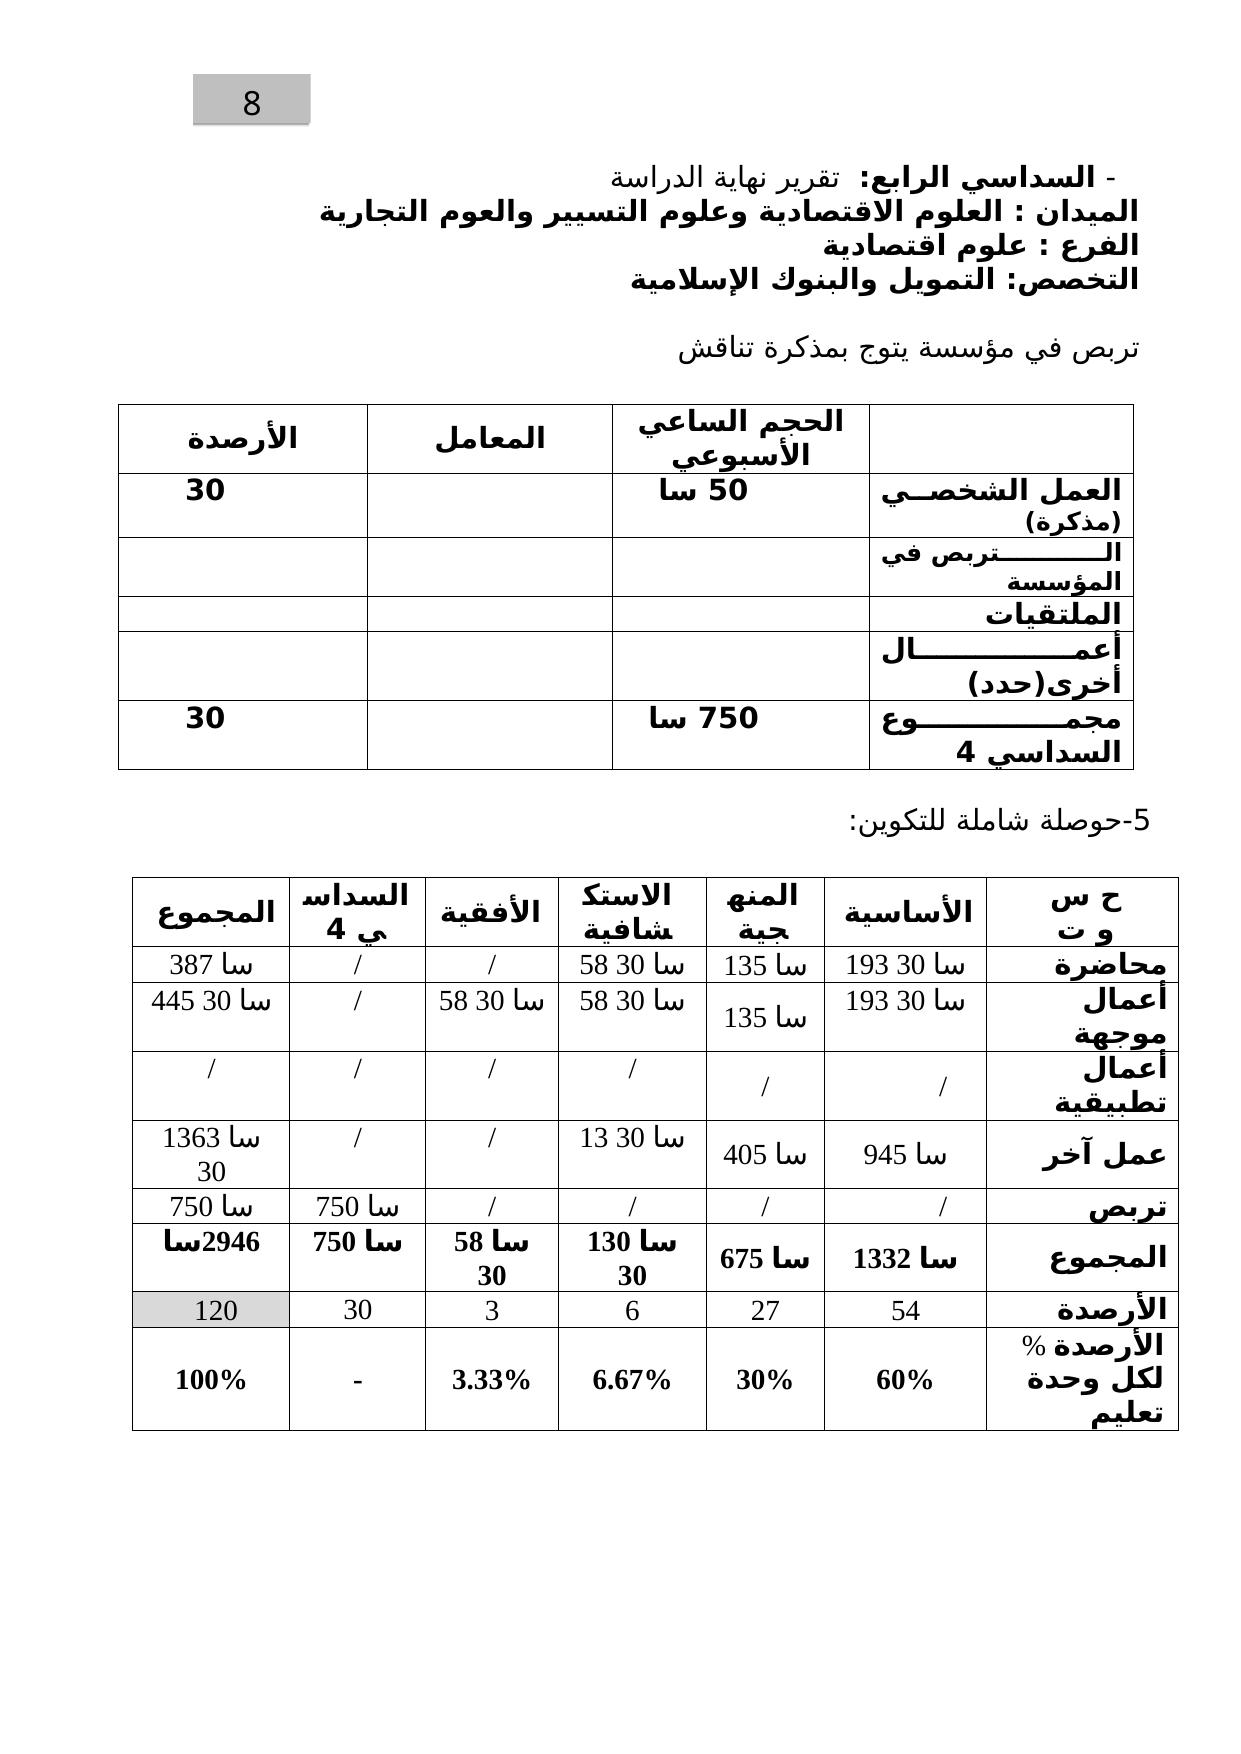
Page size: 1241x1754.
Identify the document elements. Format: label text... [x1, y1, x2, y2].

table_header الاستكشافية [559, 878, 706, 946]
table_cell 1332 سا [825, 1224, 986, 1291]
table_cell 193 سا 30 [825, 947, 986, 982]
table_header الأفقية [426, 878, 558, 946]
table_header المجموع [133, 878, 289, 946]
text التخصص: التمويل والبنوك الإسلامية [118, 262, 1140, 296]
table_cell / [707, 1052, 824, 1119]
table_cell 27 [707, 1292, 824, 1327]
table_cell [119, 632, 367, 700]
table_cell 13 سا 30 [559, 1121, 706, 1188]
text 5-حوصلة شاملة للتكوين: [118, 804, 1152, 838]
table_cell [368, 632, 612, 700]
table_cell / [559, 1052, 706, 1119]
table_cell 58 سا 30 [559, 983, 706, 1051]
table_cell / [426, 947, 558, 982]
table_cell 750 سا [133, 1189, 289, 1223]
table_cell [368, 597, 612, 631]
table_cell 193 سا 30 [825, 983, 986, 1051]
table_cell 60% [825, 1328, 986, 1430]
text - السداسي الرابع: تقرير نهاية الدراسة [118, 161, 1140, 194]
table_cell [368, 474, 612, 537]
table_cell مجموع السداسي 4 [870, 701, 1133, 769]
table_cell 1363 سا 30 [133, 1121, 289, 1188]
table_cell 3.33% [426, 1328, 558, 1430]
table_cell التربص في المؤسسة [870, 538, 1133, 596]
table_cell / [825, 1052, 986, 1119]
table_cell 58 سا 30 [426, 983, 558, 1051]
table_cell / [426, 1121, 558, 1188]
table_cell 387 سا [133, 947, 289, 982]
table_cell 50 سا [613, 474, 869, 537]
table_cell محاضرة [987, 947, 1178, 982]
table_cell 6 [559, 1292, 706, 1327]
table_cell 6.67% [559, 1328, 706, 1430]
table_header المنهجية [707, 878, 824, 946]
table_header السداسي 4 [290, 878, 425, 946]
table_header المعامل [368, 405, 612, 473]
table_cell 130 سا 30 [559, 1224, 706, 1291]
table_cell أعمال أخرى(حدد) [870, 632, 1133, 700]
table_cell 750 سا [613, 701, 869, 769]
table_cell / [426, 1052, 558, 1119]
table_cell 2946سا [133, 1224, 289, 1291]
table_cell 30 [290, 1292, 425, 1327]
table_cell / [290, 983, 425, 1051]
table_cell 54 [825, 1292, 986, 1327]
table_cell 675 سا [707, 1224, 824, 1291]
table_cell 405 سا [707, 1121, 824, 1188]
table_cell 30 [119, 701, 367, 769]
table_cell 30% [707, 1328, 824, 1430]
table_header [870, 405, 1133, 473]
table_cell 30 [119, 474, 367, 537]
table_cell 120 [133, 1292, 289, 1327]
table_cell / [825, 1189, 986, 1223]
table_header الأساسية [825, 878, 986, 946]
table_cell % الأرصدة لكل وحدة تعليم [987, 1328, 1178, 1430]
table_cell - [290, 1328, 425, 1430]
table_cell الأرصدة [987, 1292, 1178, 1327]
table_cell / [290, 1052, 425, 1119]
table_cell 135 سا [707, 983, 824, 1051]
table_cell 58 سا 30 [426, 1224, 558, 1291]
table_cell [368, 538, 612, 596]
table_cell / [707, 1189, 824, 1223]
table_header ح س و ت [987, 878, 1178, 946]
table_cell [613, 538, 869, 596]
table_cell 445 سا 30 [133, 983, 289, 1051]
table_cell [613, 597, 869, 631]
table_cell / [290, 947, 425, 982]
table_cell تربص [987, 1189, 1178, 1223]
table_cell 750 سا [290, 1189, 425, 1223]
table_cell [368, 701, 612, 769]
table_header الحجم الساعي الأسبوعي [613, 405, 869, 473]
text الميدان : العلوم الاقتصادية وعلوم التسيير والعوم التجارية [118, 194, 1140, 228]
table_cell أعمال تطبيقية [987, 1052, 1178, 1119]
table_cell 945 سا [825, 1121, 986, 1188]
table_cell / [290, 1121, 425, 1188]
table_cell / [133, 1052, 289, 1119]
table_cell عمل آخر [987, 1121, 1178, 1188]
table_cell / [559, 1189, 706, 1223]
table_cell أعمال موجهة [987, 983, 1178, 1051]
table_cell 58 سا 30 [559, 947, 706, 982]
table_cell 3 [426, 1292, 558, 1327]
table_cell المجموع [987, 1224, 1178, 1291]
table_cell 100% [133, 1328, 289, 1430]
text الفرع : علوم اقتصادية [118, 228, 1140, 262]
table_cell [119, 538, 367, 596]
table_cell العمل الشخصي (مذكرة) [870, 474, 1133, 537]
table_cell / [426, 1189, 558, 1223]
table_cell 135 سا [707, 947, 824, 982]
table_cell الملتقيات [870, 597, 1133, 631]
table_cell [119, 597, 367, 631]
table_cell [613, 632, 869, 700]
table_header الأرصدة [119, 405, 367, 473]
text تربص في مؤسسة يتوج بمذكرة تناقش [118, 330, 1140, 364]
table_cell 750 سا [290, 1224, 425, 1291]
